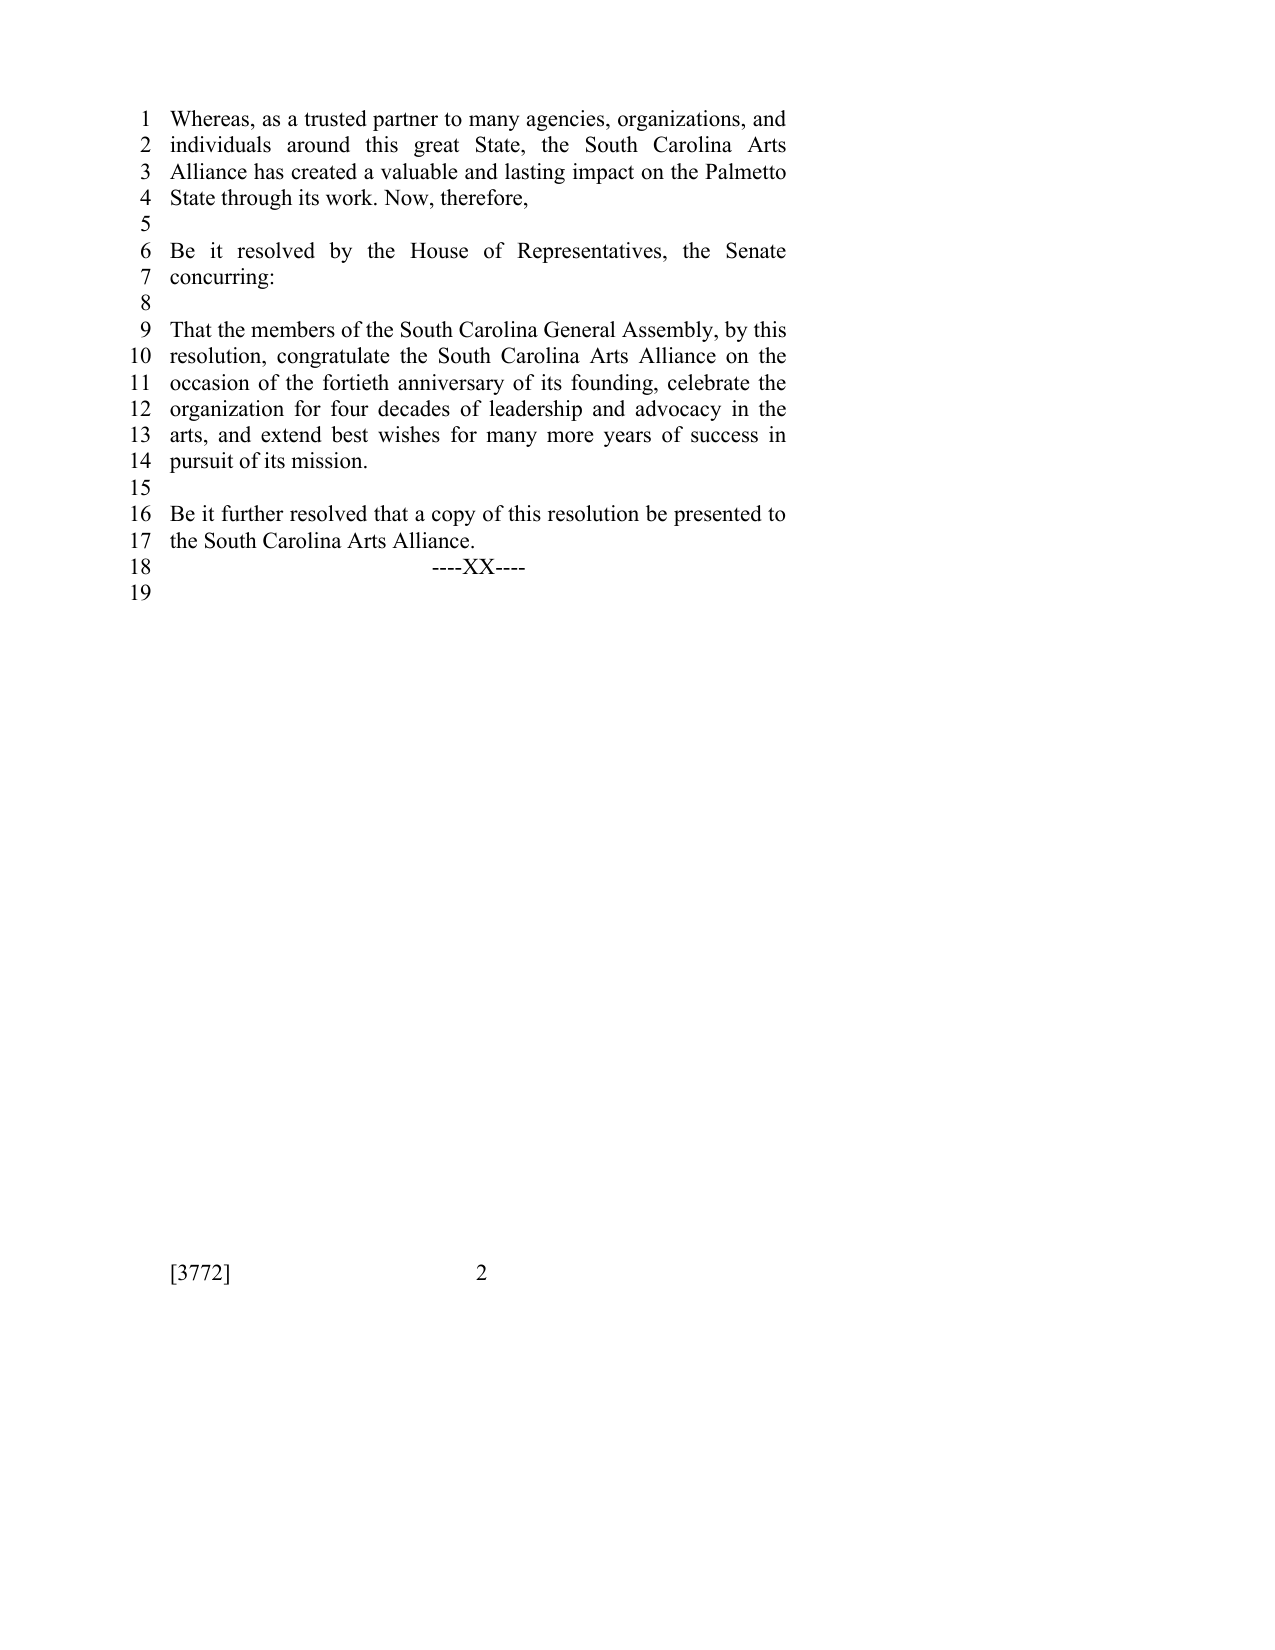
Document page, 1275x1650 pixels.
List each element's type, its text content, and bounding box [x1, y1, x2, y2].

text Be it further resolved that a copy of this resolution be presented to the South Carolina Arts Alliance. [169, 500, 787, 553]
text Be it resolved by the House of Representatives, the Senate concurring: [169, 237, 787, 289]
text That the members of the South Carolina General Assembly, by this resolution, congratulate the South Carolina Arts Alliance on the occasion of the fortieth anniversary of its founding, celebrate the organization for four decades of leadership and advocacy in the arts, and extend best wishes for many more years of success in pursuit of its mission. [169, 316, 787, 474]
text Whereas, as a trusted partner to many agencies, organizations, and individuals around this great State, the South Carolina Arts Alliance has created a valuable and lasting impact on the Palmetto State through its work. Now, therefore, [169, 105, 787, 210]
text ----XX---- [169, 553, 787, 579]
